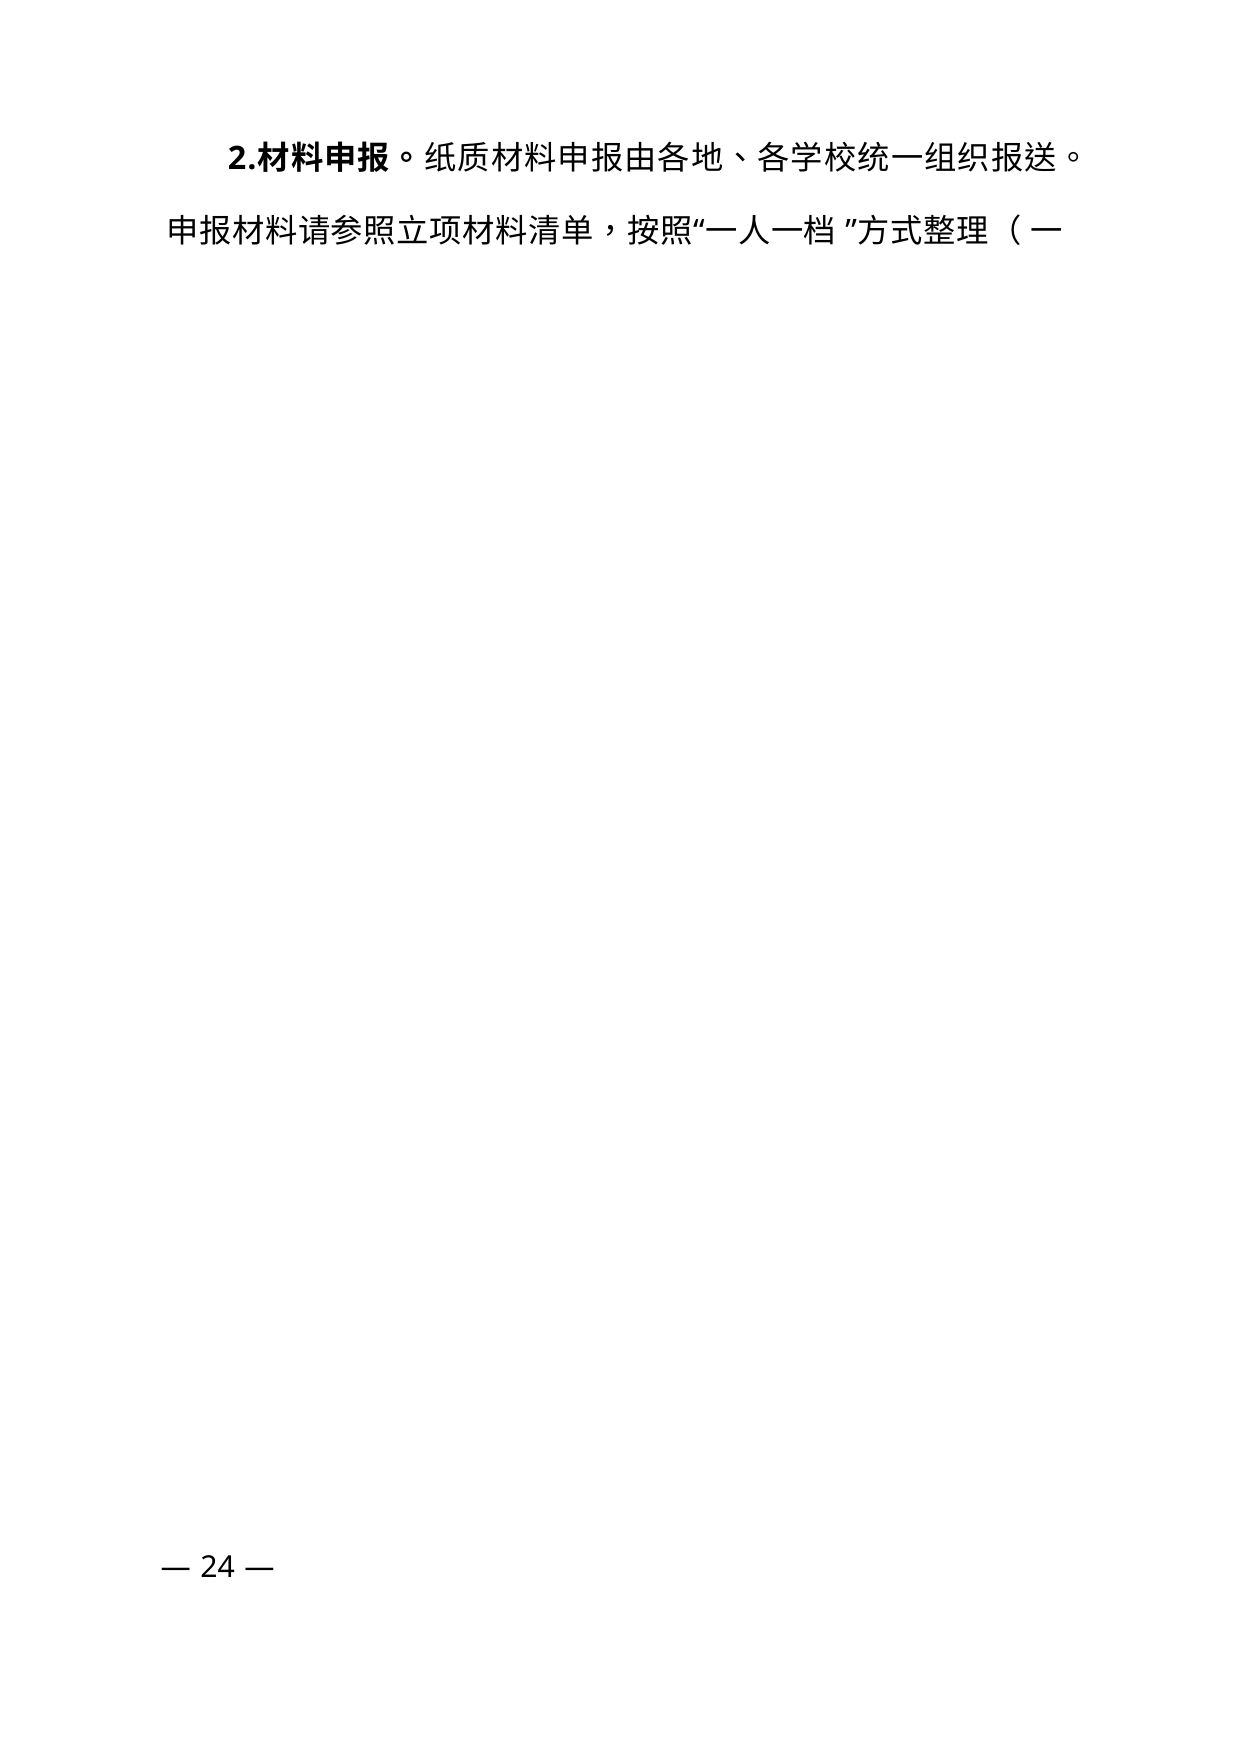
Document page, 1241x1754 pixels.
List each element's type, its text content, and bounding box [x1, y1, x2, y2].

text 2.材料申报。纸质材料申报由各地、各学校统一组织报送。 [228, 149, 1109, 210]
text 申报材料请参照立项材料清单，按照“一人一档 ”方式整理（ 一 [166, 210, 1109, 250]
